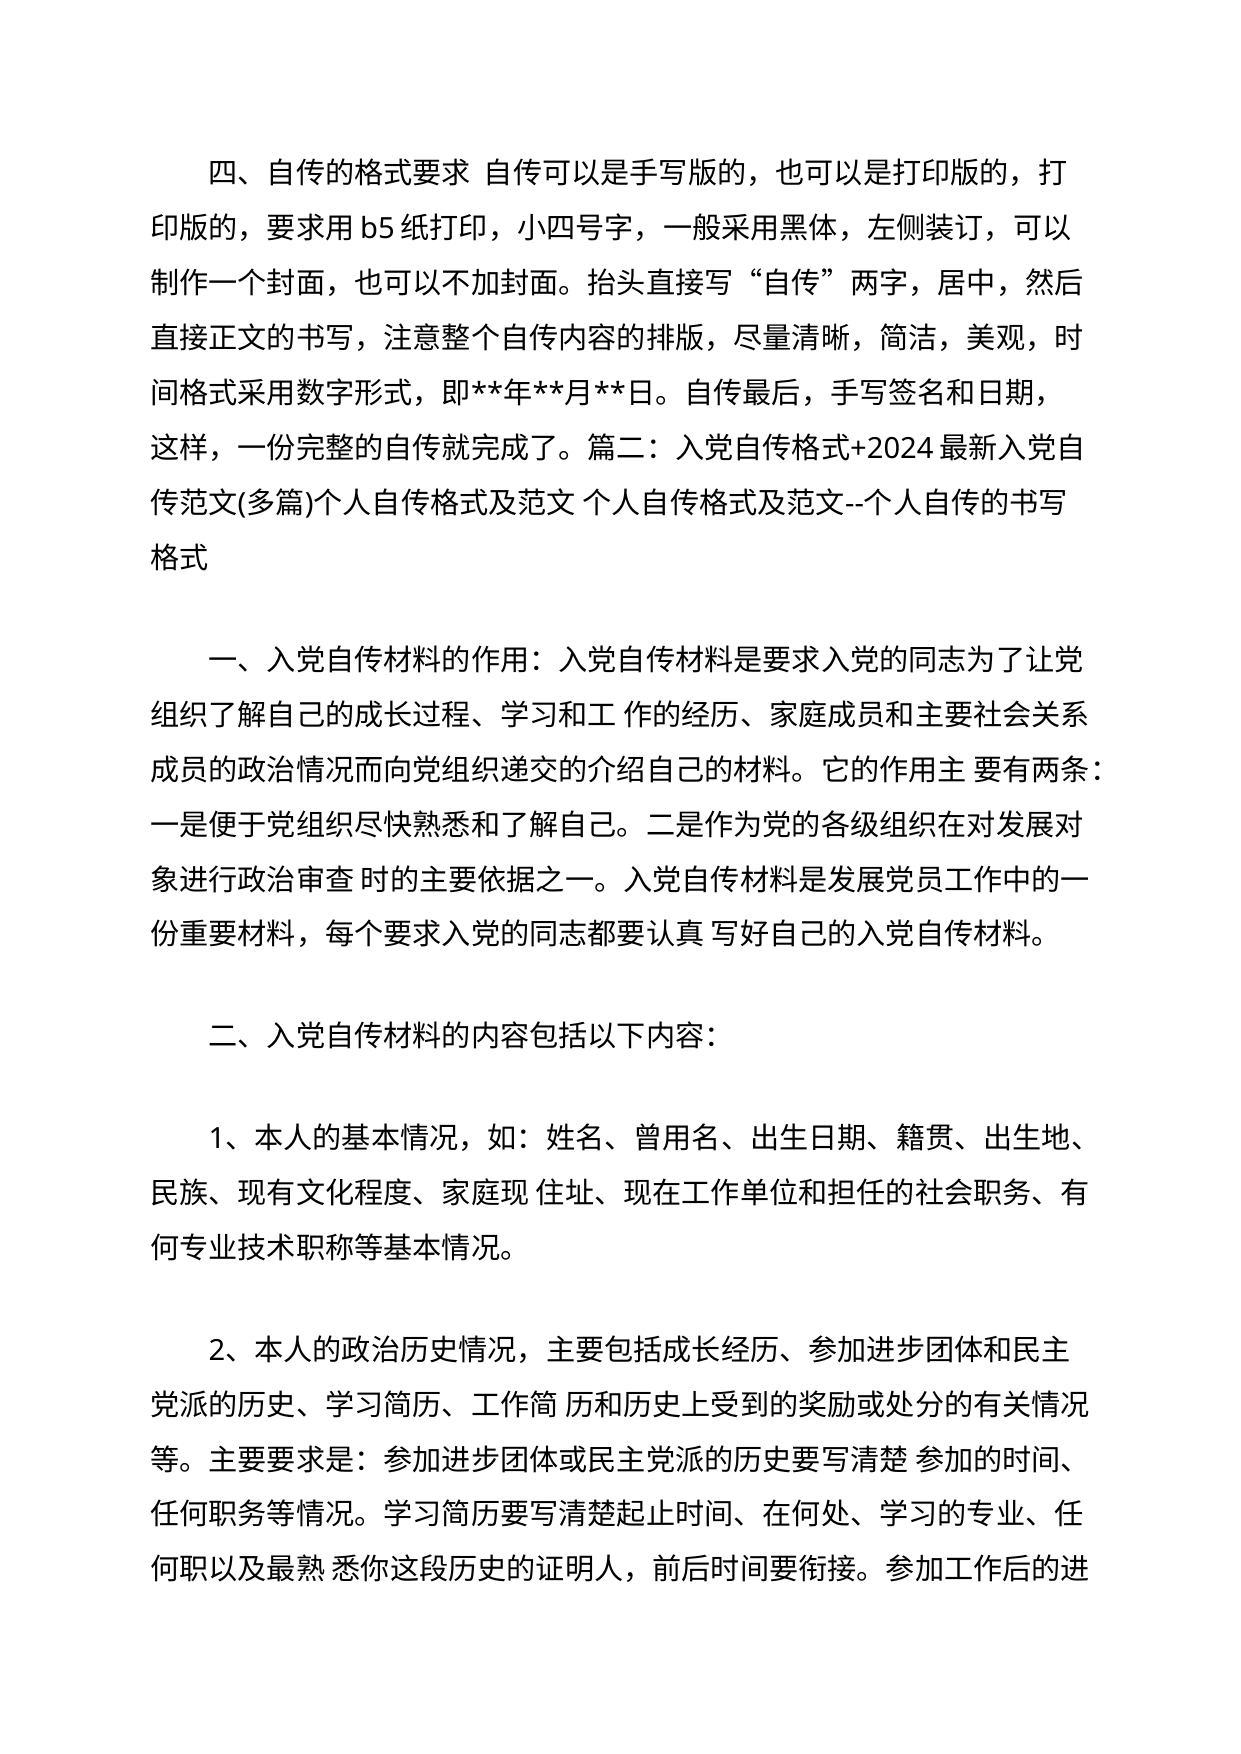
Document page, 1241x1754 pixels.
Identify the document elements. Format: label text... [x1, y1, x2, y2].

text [150, 1326, 1090, 1588]
text 一、入党自传材料的作用：入党自传材料是要求入党的同志为了让党组织了解自己的成长过程、学习和工 作的经历、家庭成员和主要社会关系成员的政治情况而向党组织递交的介绍自己的材料。它的作用主 要有两条：一是便于党组织尽快熟悉和了解自己。二是作为党的各级组织在对发展对象进行政治审查 时的主要依据之一。入党自传材料是发展党员工作中的一份重要材料，每个要求入党的同志都要认真 写好自己的入党自传材料。 [150, 636, 1090, 953]
text 二、入党自传材料的内容包括以下内容： [150, 1013, 1090, 1055]
text 四、自传的格式要求 自传可以是手写版的，也可以是打印版的，打印版的，要求用b5纸打印，小四号字，一般采用黑体，左侧装订，可以制作一个封面，也可以不加封面。抬头直接写“自传”两字，居中，然后直接正文的书写，注意整个自传内容的排版，尽量清晰，简洁，美观，时间格式采用数字形式，即**年**月**日。自传最后，手写签名和日期，这样，一份完整的自传就完成了。篇二：入党自传格式+2024最新入党自传范文(多篇)个人自传格式及范文 个人自传格式及范文--个人自传的书写格式 [150, 150, 1090, 577]
text 1、本人的基本情况，如：姓名、曾用名、出生日期、籍贯、出生地、民族、现有文化程度、家庭现 住址、现在工作单位和担任的社会职务、有何专业技术职称等基本情况。 [150, 1114, 1090, 1267]
